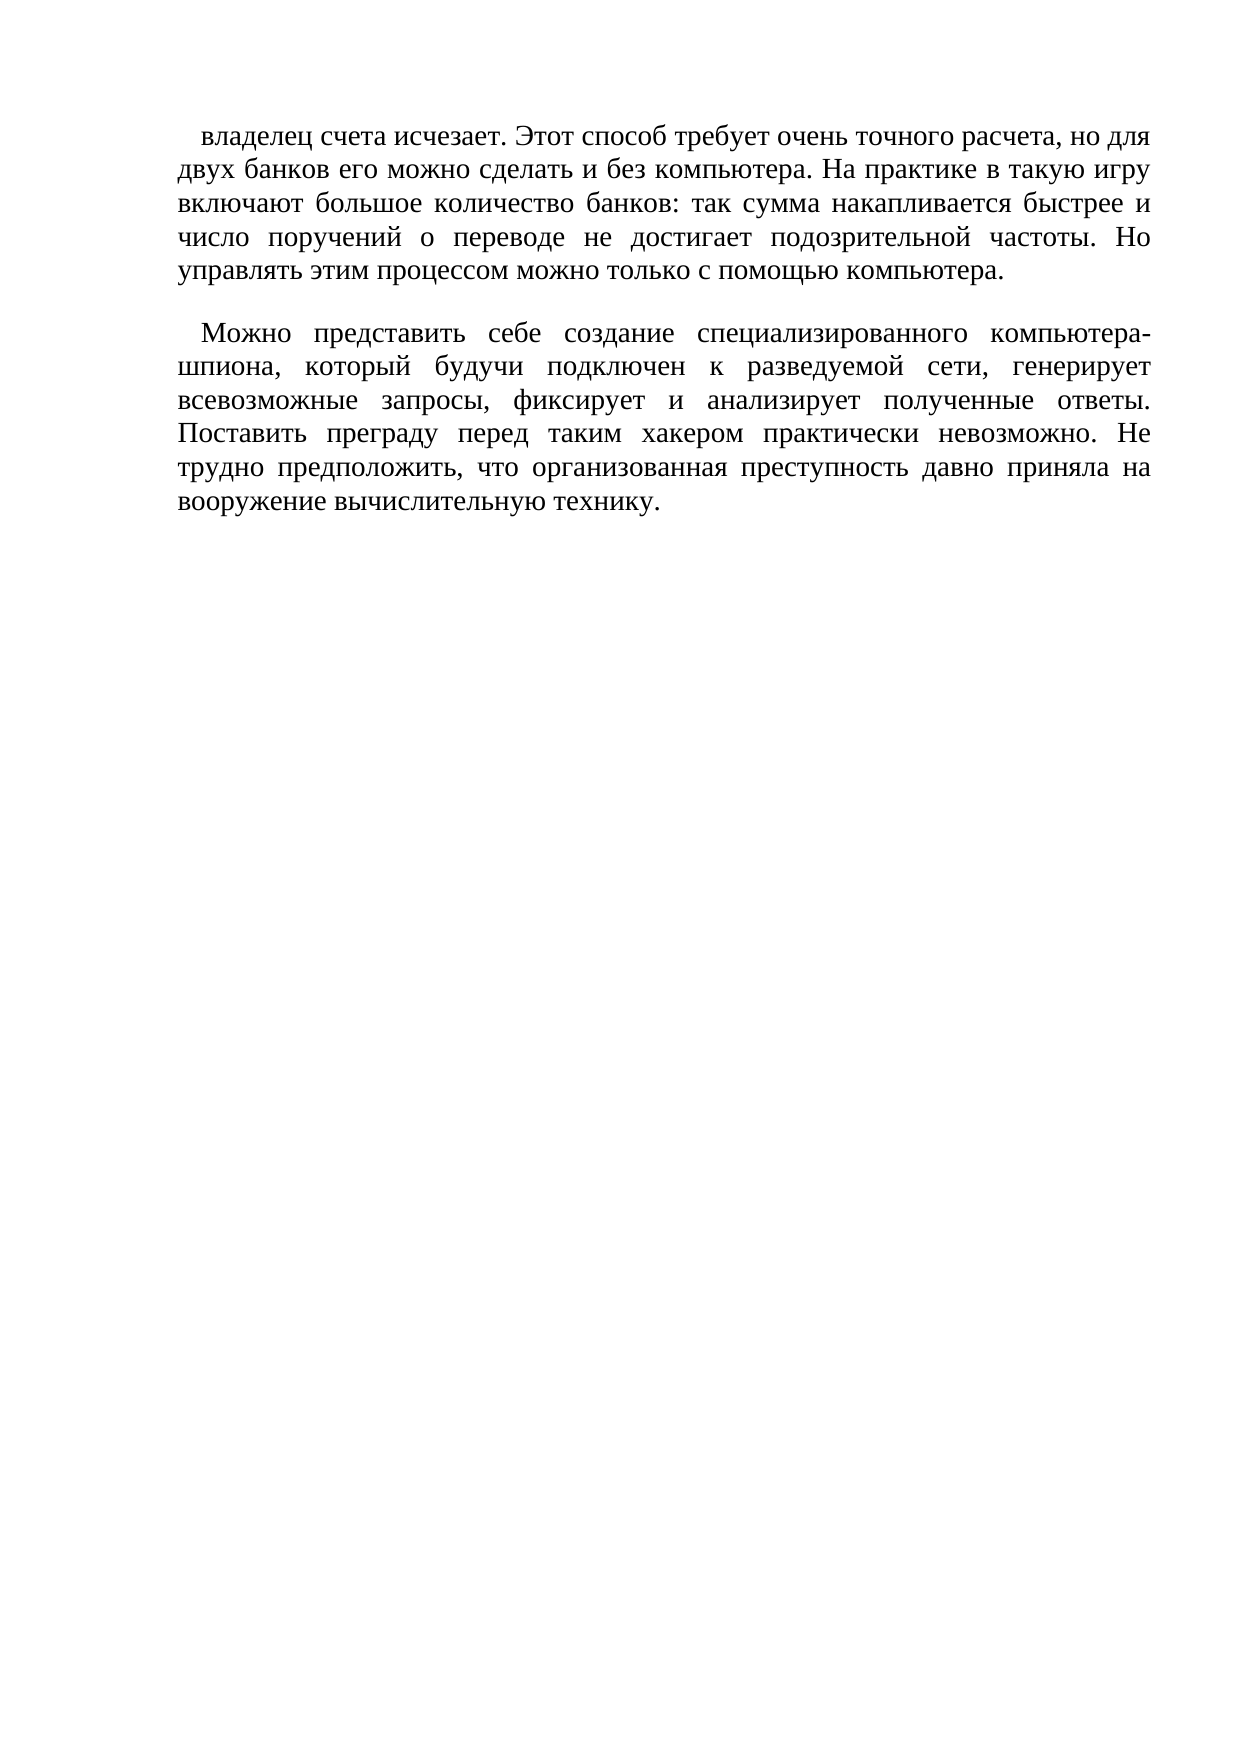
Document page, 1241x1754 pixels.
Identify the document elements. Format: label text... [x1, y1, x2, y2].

text владелец счета исчезает. Этот способ требует очень точного расчета, но для двух банков его можно сделать и без компьютера. На практике в такую игру включают большое количество банков: так сумма накапливается быстрее и число поручений о переводе не достигает подозрительной частоты. Но управлять этим процессом можно только с помощью компьютера. [177, 118, 1152, 286]
text Можно представить себе создание специализированного компьютера-шпиона, который будучи подключен к разведуемой сети, генерирует всевозможные запросы, фиксирует и анализирует полученные ответы. Поставить преграду перед таким хакером практически невозможно. Не трудно предположить, что организованная преступность давно приняла на вооружение вычислительную технику. [177, 315, 1152, 516]
